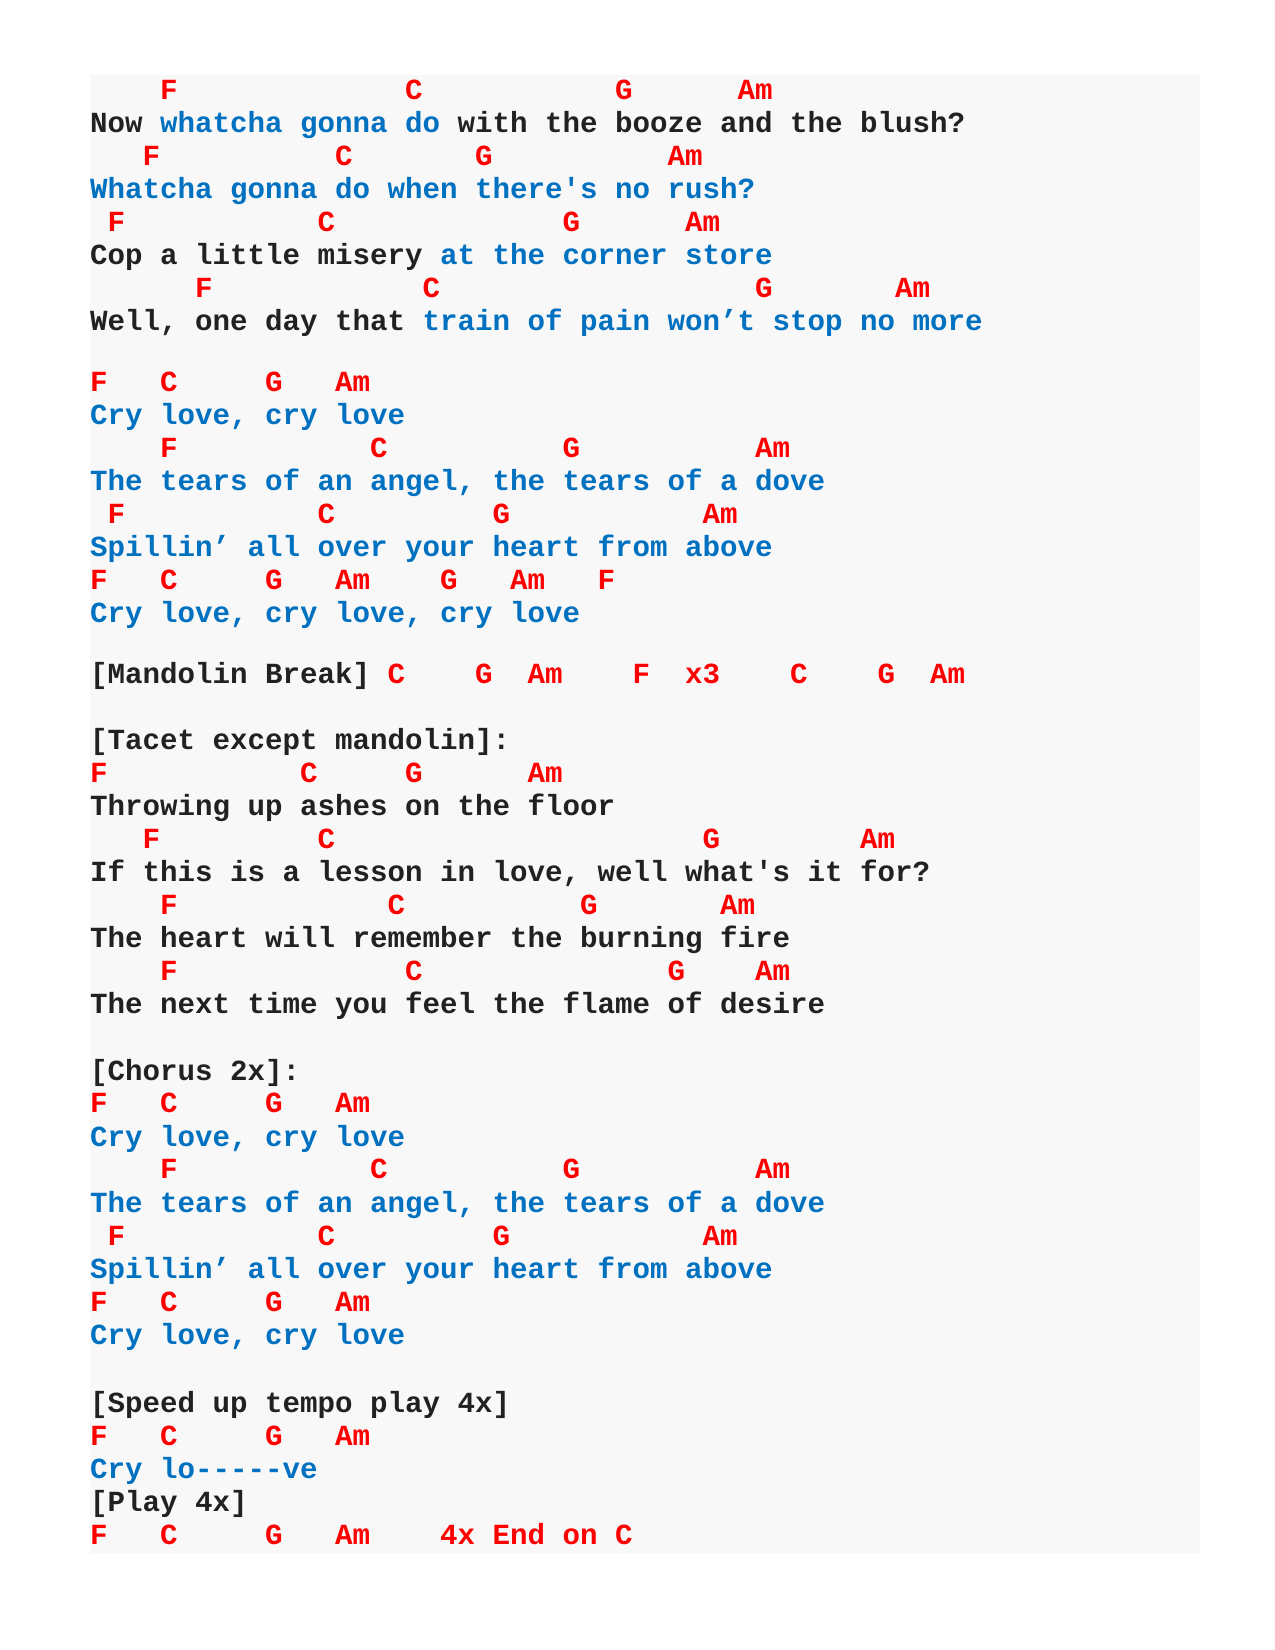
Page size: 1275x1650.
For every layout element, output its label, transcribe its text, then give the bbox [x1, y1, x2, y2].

text F C G Am [90, 499, 1200, 532]
text Cop a little misery at the corner store [90, 240, 1200, 273]
text F C G Am [90, 1287, 1200, 1320]
text F C G Am [90, 141, 1200, 174]
text Cry love, cry love [90, 1320, 1200, 1353]
text Cry lo-----ve [90, 1454, 1200, 1487]
text F C G Am [90, 1221, 1200, 1254]
text Throwing up ashes on the floor [90, 791, 1200, 824]
text If this is a lesson in love, well what's it for? [90, 857, 1200, 891]
text F C G Am [90, 75, 1200, 108]
text [Mandolin Break] C G Am F x3 C G Am [90, 659, 1200, 692]
text Well, one day that train of pain won’t stop no more [90, 306, 1200, 339]
text The heart will remember the burning fire [90, 923, 1200, 957]
text F C G Am [90, 758, 1200, 791]
text [Speed up tempo play 4x] [90, 1388, 1200, 1421]
text F C G Am [90, 1089, 1200, 1122]
text The next time you feel the flame of desire [90, 989, 1200, 1023]
text F C G Am [90, 273, 1200, 306]
text F C G Am 4x End on C [90, 1521, 1200, 1553]
text Spillin’ all over your heart from above [90, 1254, 1200, 1287]
text The tears of an angel, the tears of a dove [90, 466, 1200, 499]
text F C G Am [90, 433, 1200, 466]
text F C G Am G Am F [90, 565, 1200, 598]
text F C G Am [90, 207, 1200, 240]
text Now whatcha gonna do with the booze and the blush? [90, 108, 1200, 141]
text The tears of an angel, the tears of a dove [90, 1188, 1200, 1221]
text F C G Am [90, 957, 1200, 989]
text F C G Am [90, 1155, 1200, 1188]
text F C G Am [90, 1421, 1200, 1454]
text Cry love, cry love [90, 1122, 1200, 1155]
text Whatcha gonna do when there's no rush? [90, 174, 1200, 207]
text [Tacet except mandolin]: [90, 725, 1200, 758]
text F C G Am [90, 891, 1200, 923]
text F C G Am [90, 367, 1200, 400]
text Spillin’ all over your heart from above [90, 532, 1200, 565]
text Cry love, cry love [90, 400, 1200, 433]
text [Chorus 2x]: [90, 1056, 1200, 1089]
text F C G Am [90, 824, 1200, 857]
text [Play 4x] [90, 1487, 1200, 1521]
text Cry love, cry love, cry love [90, 598, 1200, 631]
